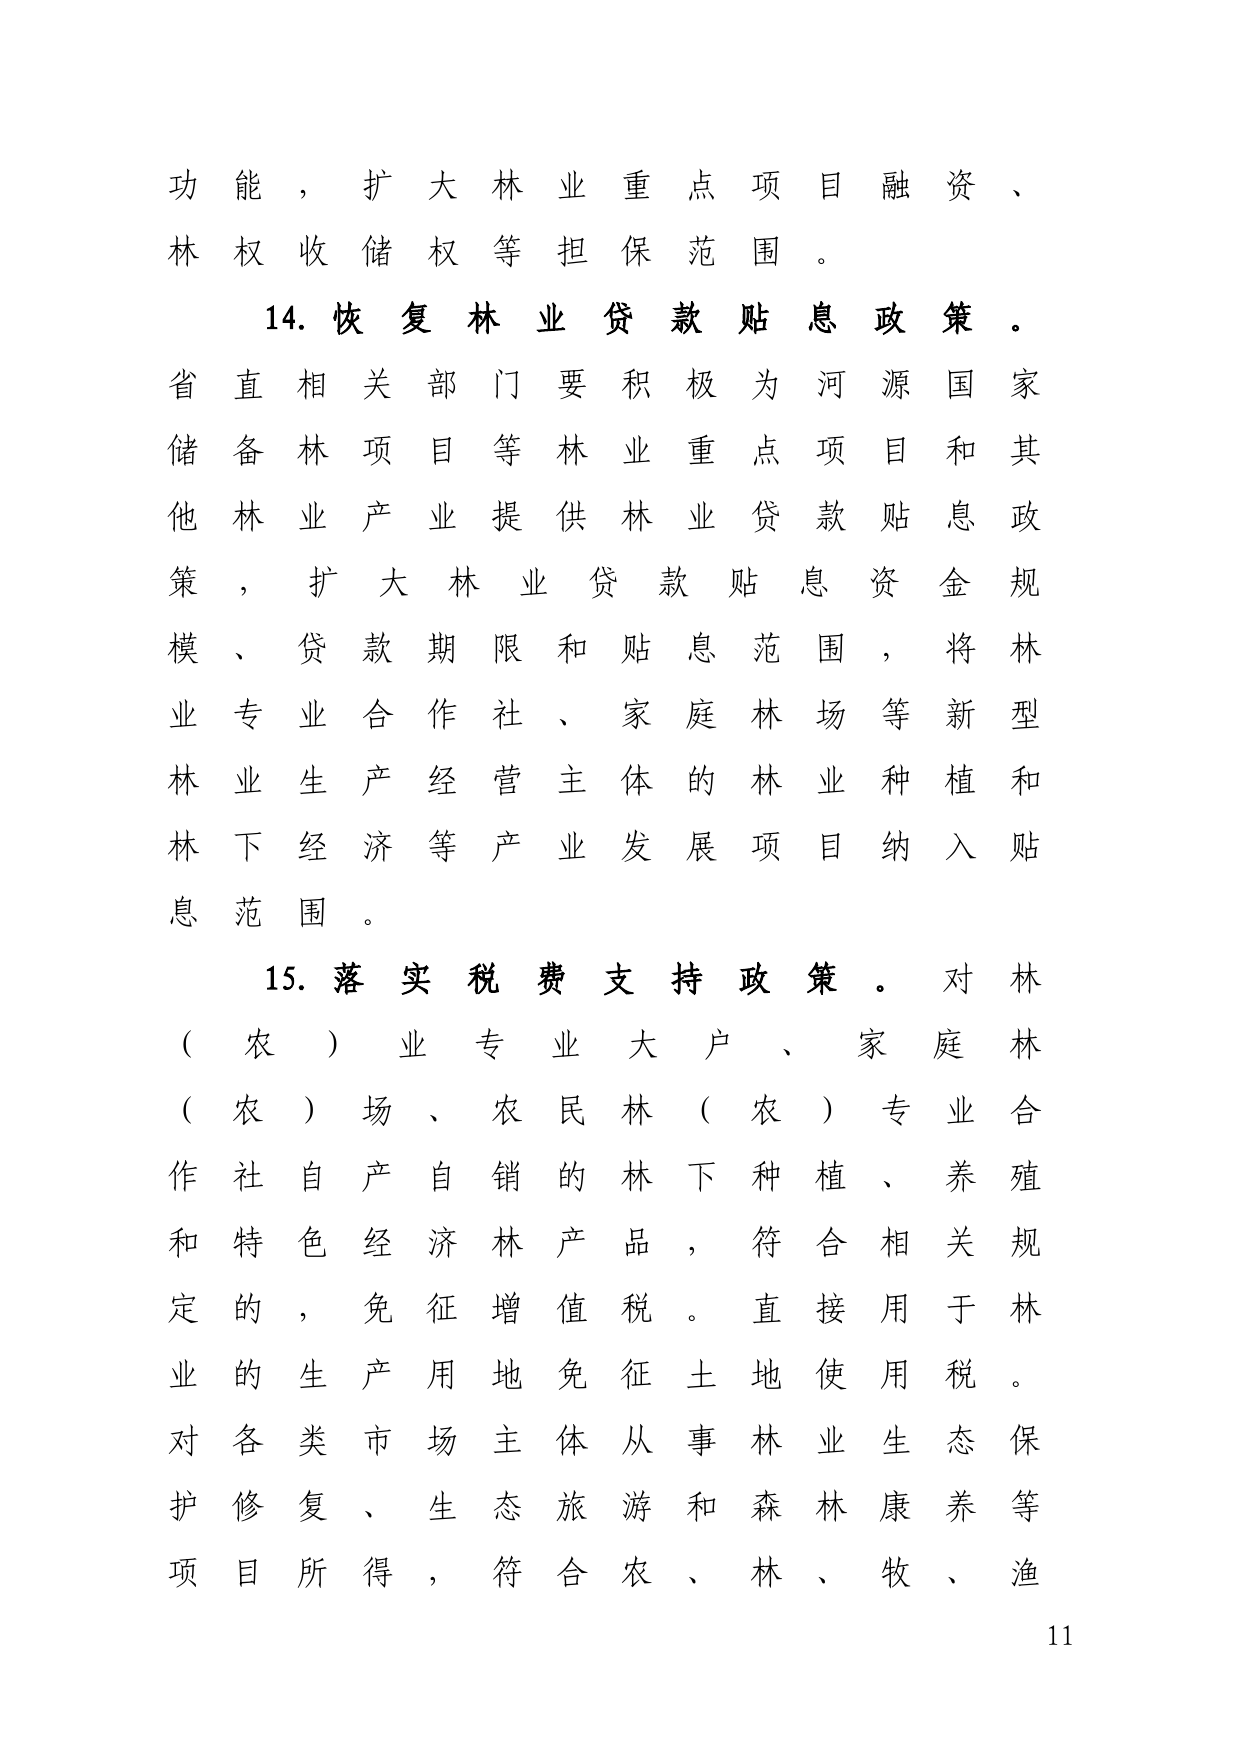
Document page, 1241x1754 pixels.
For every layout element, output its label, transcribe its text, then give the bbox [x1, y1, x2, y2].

text 14.恢复林业贷款贴息政策。省直相关部门要积极为河源国家储备林项目等林业重点项目和其他林业产业提供林业贷款贴息政策，扩大林业贷款贴息资金规模、贷款期限和贴息范围，将林业专业合作社、家庭林场等新型林业生产经营主体的林业种植和林下经济等产业发展项目纳入贴息范围。 [167, 283, 1074, 943]
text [167, 943, 1074, 1603]
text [167, 151, 1074, 283]
